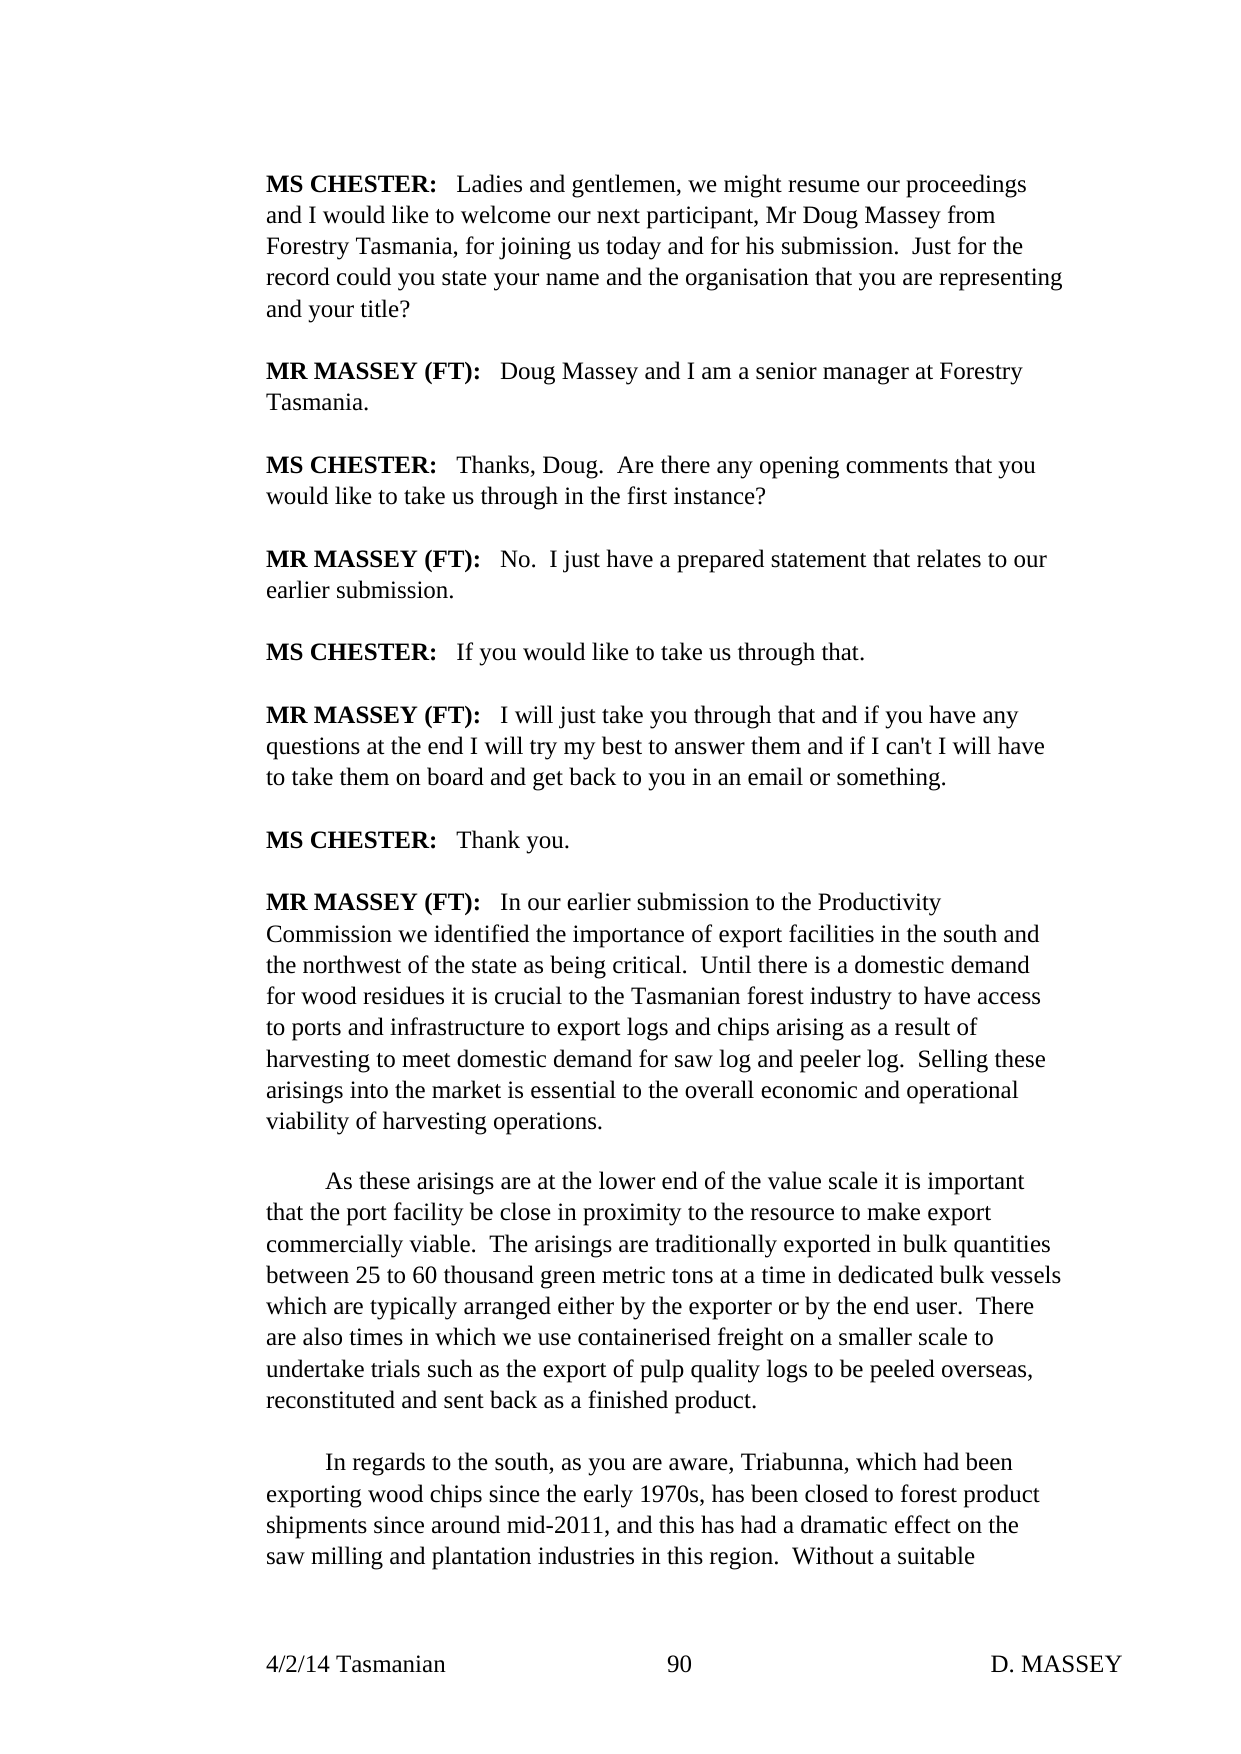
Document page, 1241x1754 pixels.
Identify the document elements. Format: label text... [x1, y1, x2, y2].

text MR MASSEY (FT): Doug Massey and I am a senior manager at Forestry Tasmania. [266, 323, 1063, 417]
text MR MASSEY (FT): No. I just have a prepared statement that relates to our earlier submission. [266, 511, 1063, 604]
text MS CHESTER: Ladies and gentlemen, we might resume our proceedings and I would like to welcome our next participant, Mr Doug Massey from Forestry Tasmania, for joining us today and for his submission. Just for the record could you state your name and the organisation that you are representing and your title? [266, 167, 1063, 323]
text MR MASSEY (FT): In our earlier submission to the Productivity Commission we identified the importance of export facilities in the south and the northwest of the state as being critical. Until there is a domestic demand for wood residues it is crucial to the Tasmanian forest industry to have access to ports and infrastructure to export logs and chips arising as a result of harvesting to meet domestic demand for saw log and peeler log. Selling these arisings into the market is essential to the overall economic and operational viability of harvesting operations. [266, 854, 1063, 1136]
text As these arisings are at the lower end of the value scale it is important that the port facility be close in proximity to the resource to make export commercially viable. The arisings are traditionally exported in bulk quantities between 25 to 60 thousand green metric tons at a time in dedicated bulk vessels which are typically arranged either by the exporter or by the end user. There are also times in which we use containerised freight on a smaller scale to undertake trials such as the export of pulp quality logs to be peeled overseas, reconstituted and sent back as a finished product. [266, 1164, 1063, 1414]
text MS CHESTER: Thanks, Doug. Are there any opening comments that you would like to take us through in the first instance? [266, 448, 1063, 511]
text MR MASSEY (FT): I will just take you through that and if you have any questions at the end I will try my best to answer them and if I can't I will have to take them on board and get back to you in an email or something. [266, 667, 1063, 792]
text MS CHESTER: Thank you. [266, 823, 1063, 854]
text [266, 1446, 1063, 1571]
text MS CHESTER: If you would like to take us through that. [266, 636, 1063, 667]
